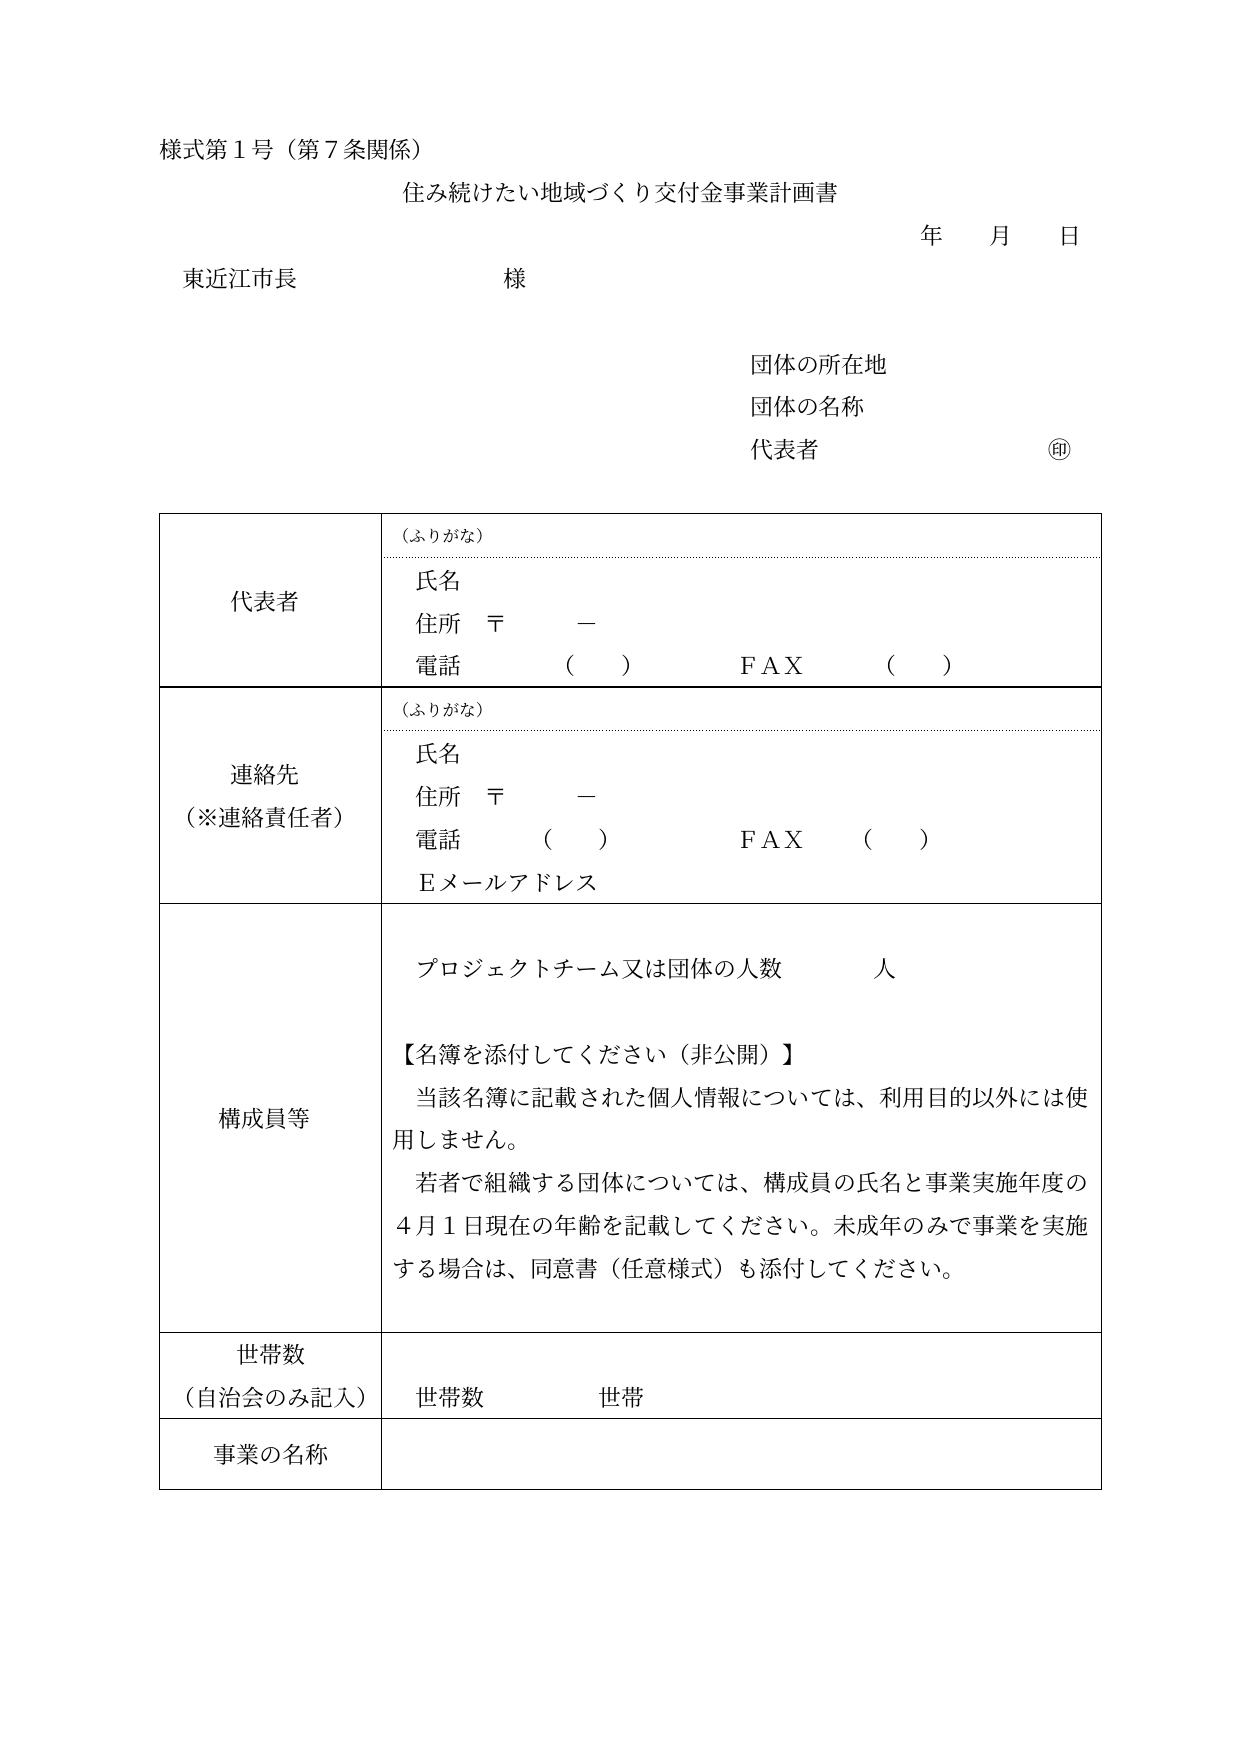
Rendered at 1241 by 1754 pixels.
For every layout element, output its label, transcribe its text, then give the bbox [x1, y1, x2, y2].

table_cell （ふりがな） [382, 688, 1101, 730]
table_cell 構成員等 [160, 904, 381, 1332]
text 東近江市長 様 [159, 256, 993, 299]
table_cell 世帯数 （自治会のみ記入） [160, 1333, 381, 1418]
text 代表者 ㊞ [159, 427, 1077, 470]
table_cell 氏名 住所 〒 － 電話 （ ） ＦＡＸ （ ） Ｅメールアドレス [382, 730, 1101, 902]
table_header 代表者 [160, 514, 381, 686]
table_cell 連絡先 （※連絡責任者） [160, 688, 381, 902]
table_cell 氏名 住所 〒 － 電話 （ ） ＦＡＸ （ ） [382, 557, 1101, 686]
text 年 月 日 [159, 213, 1081, 256]
table_cell 世帯数 世帯 [382, 1333, 1101, 1418]
table_cell プロジェクトチーム又は団体の人数 人 【名簿を添付してください（非公開）】 当該名簿に記載された個人情報については、利用目的以外には使用しません。 若者で組織する団体については、構成員の氏名と事業実施年度の４月１日現在の年齢を記載してください。未成年のみで事業を実施する場合は、同意書（任意様式）も添付してください。 [382, 904, 1101, 1332]
table_cell [382, 1419, 1101, 1489]
text 団体の名称 [159, 384, 993, 427]
table_header （ふりがな） [382, 514, 1101, 557]
text 住み続けたい地域づくり交付金事業計画書 [159, 171, 1081, 213]
text 団体の所在地 [159, 342, 993, 384]
table_cell 事業の名称 [160, 1419, 381, 1489]
text 様式第１号（第７条関係） [159, 128, 1081, 171]
